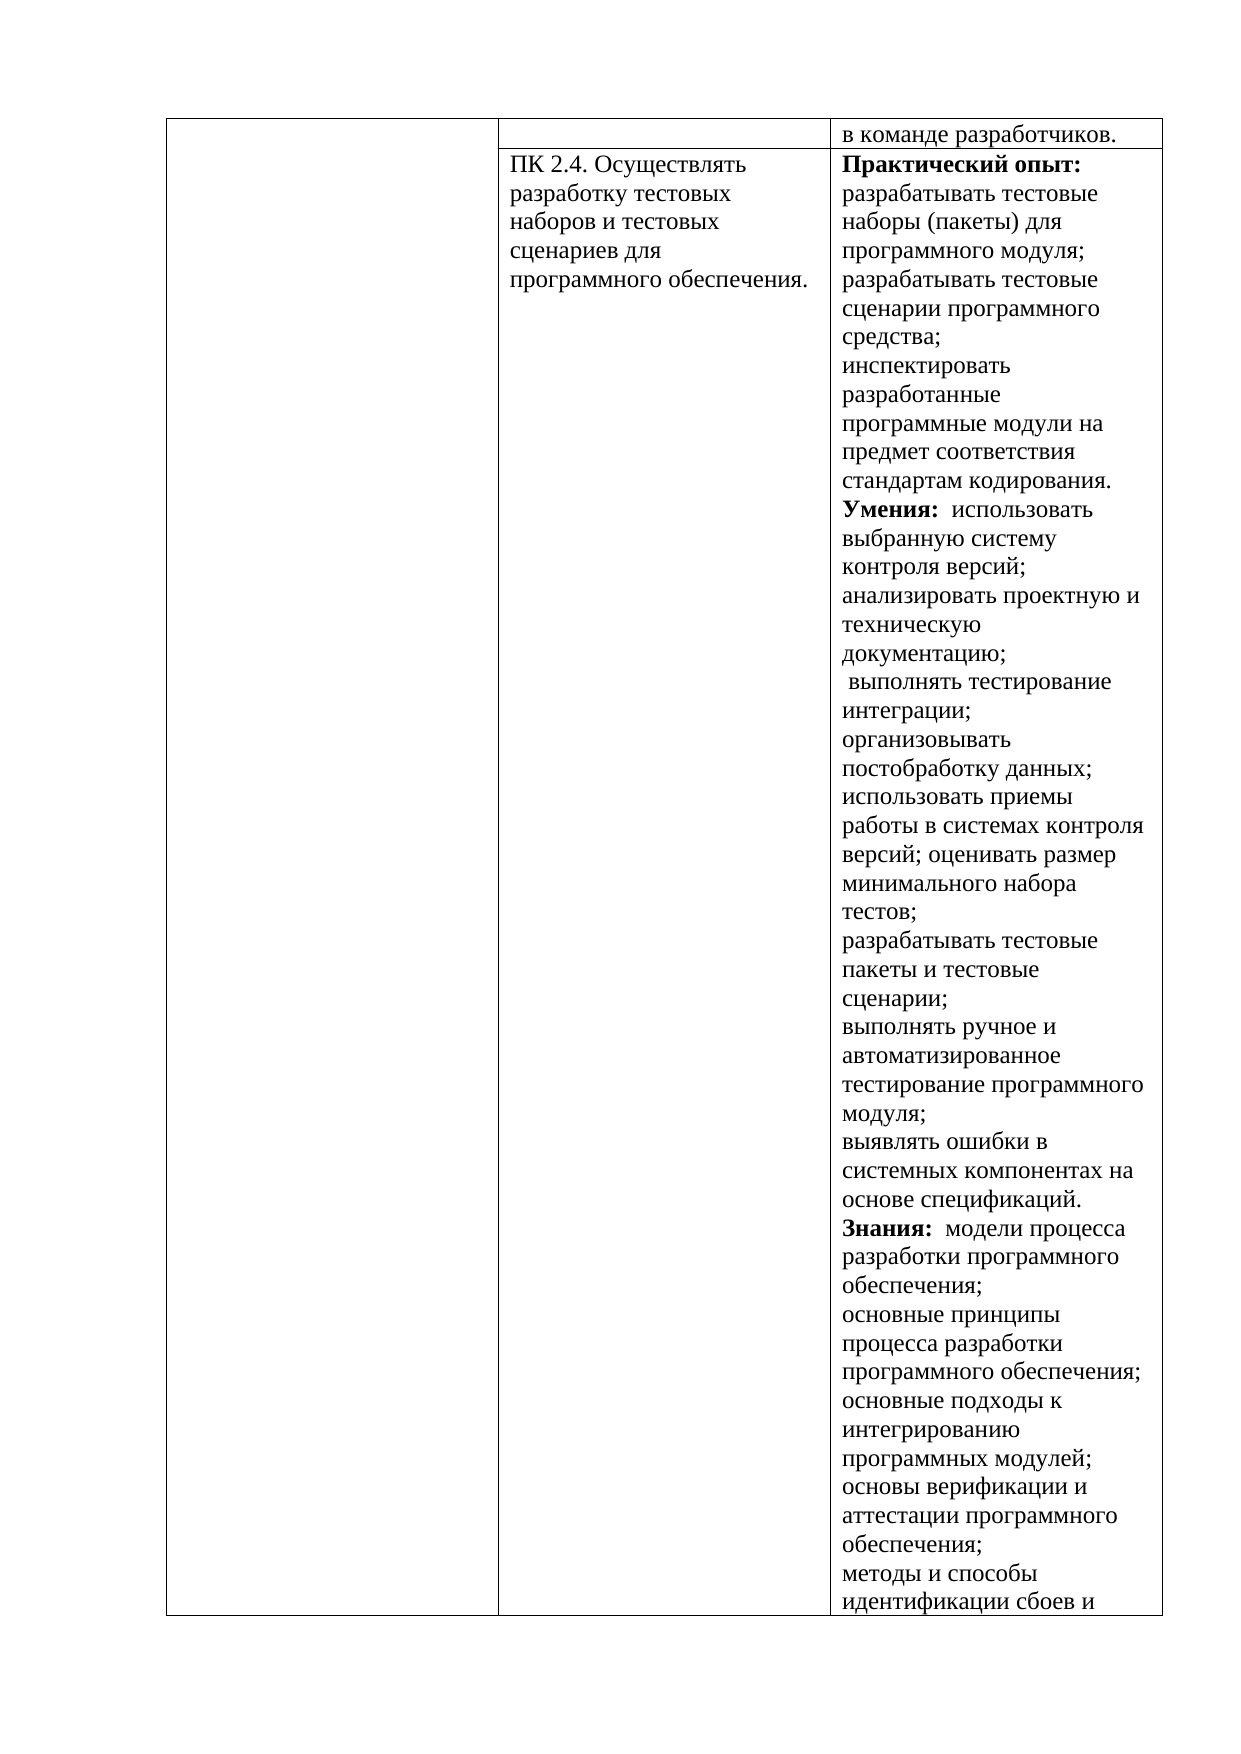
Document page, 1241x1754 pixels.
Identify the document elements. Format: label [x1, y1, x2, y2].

table_cell [831, 149, 1162, 1615]
table_cell [499, 149, 830, 1615]
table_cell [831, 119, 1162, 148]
table_cell [499, 119, 830, 148]
